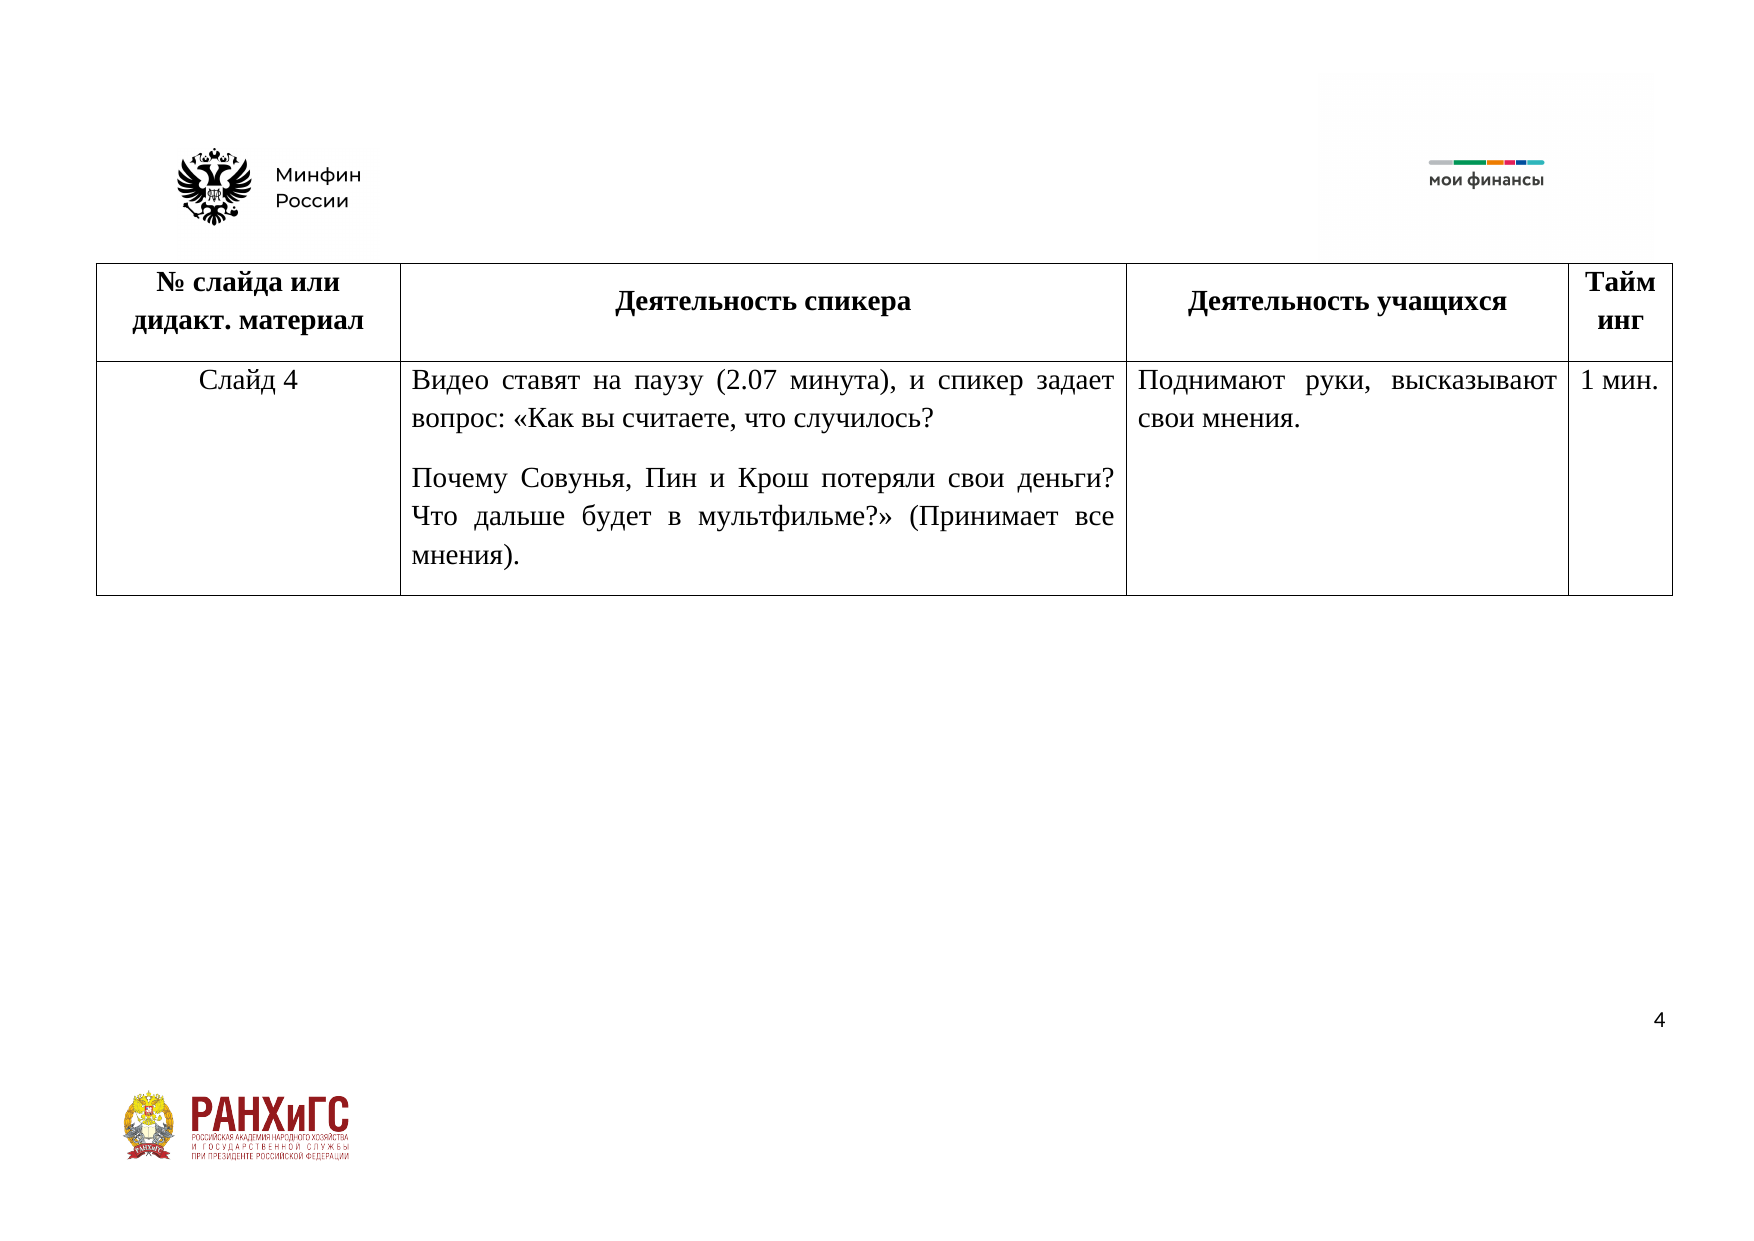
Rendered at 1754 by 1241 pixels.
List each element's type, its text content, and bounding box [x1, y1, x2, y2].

table_header Деятельность учащихся [1127, 264, 1568, 361]
table_header № слайда или дидакт. материал [97, 264, 400, 361]
table_cell Поднимают руки, высказывают свои мнения. [1127, 362, 1568, 595]
picture [118, 1086, 360, 1167]
table_cell Слайд 4 [97, 362, 400, 595]
picture [177, 148, 381, 263]
picture [1318, 73, 1654, 263]
table_cell Видео ставят на паузу (2.07 минута), и спикер задает вопрос: «Как вы считаете, что случилось? Почему Совунья, Пин и Крош потеряли свои деньги? Что дальше будет в мультфильме?» (Принимает все мнения). [401, 362, 1126, 595]
table_header Тайминг [1569, 264, 1672, 361]
table_cell 1 мин. [1569, 362, 1672, 595]
table_header Деятельность спикера [401, 264, 1126, 361]
